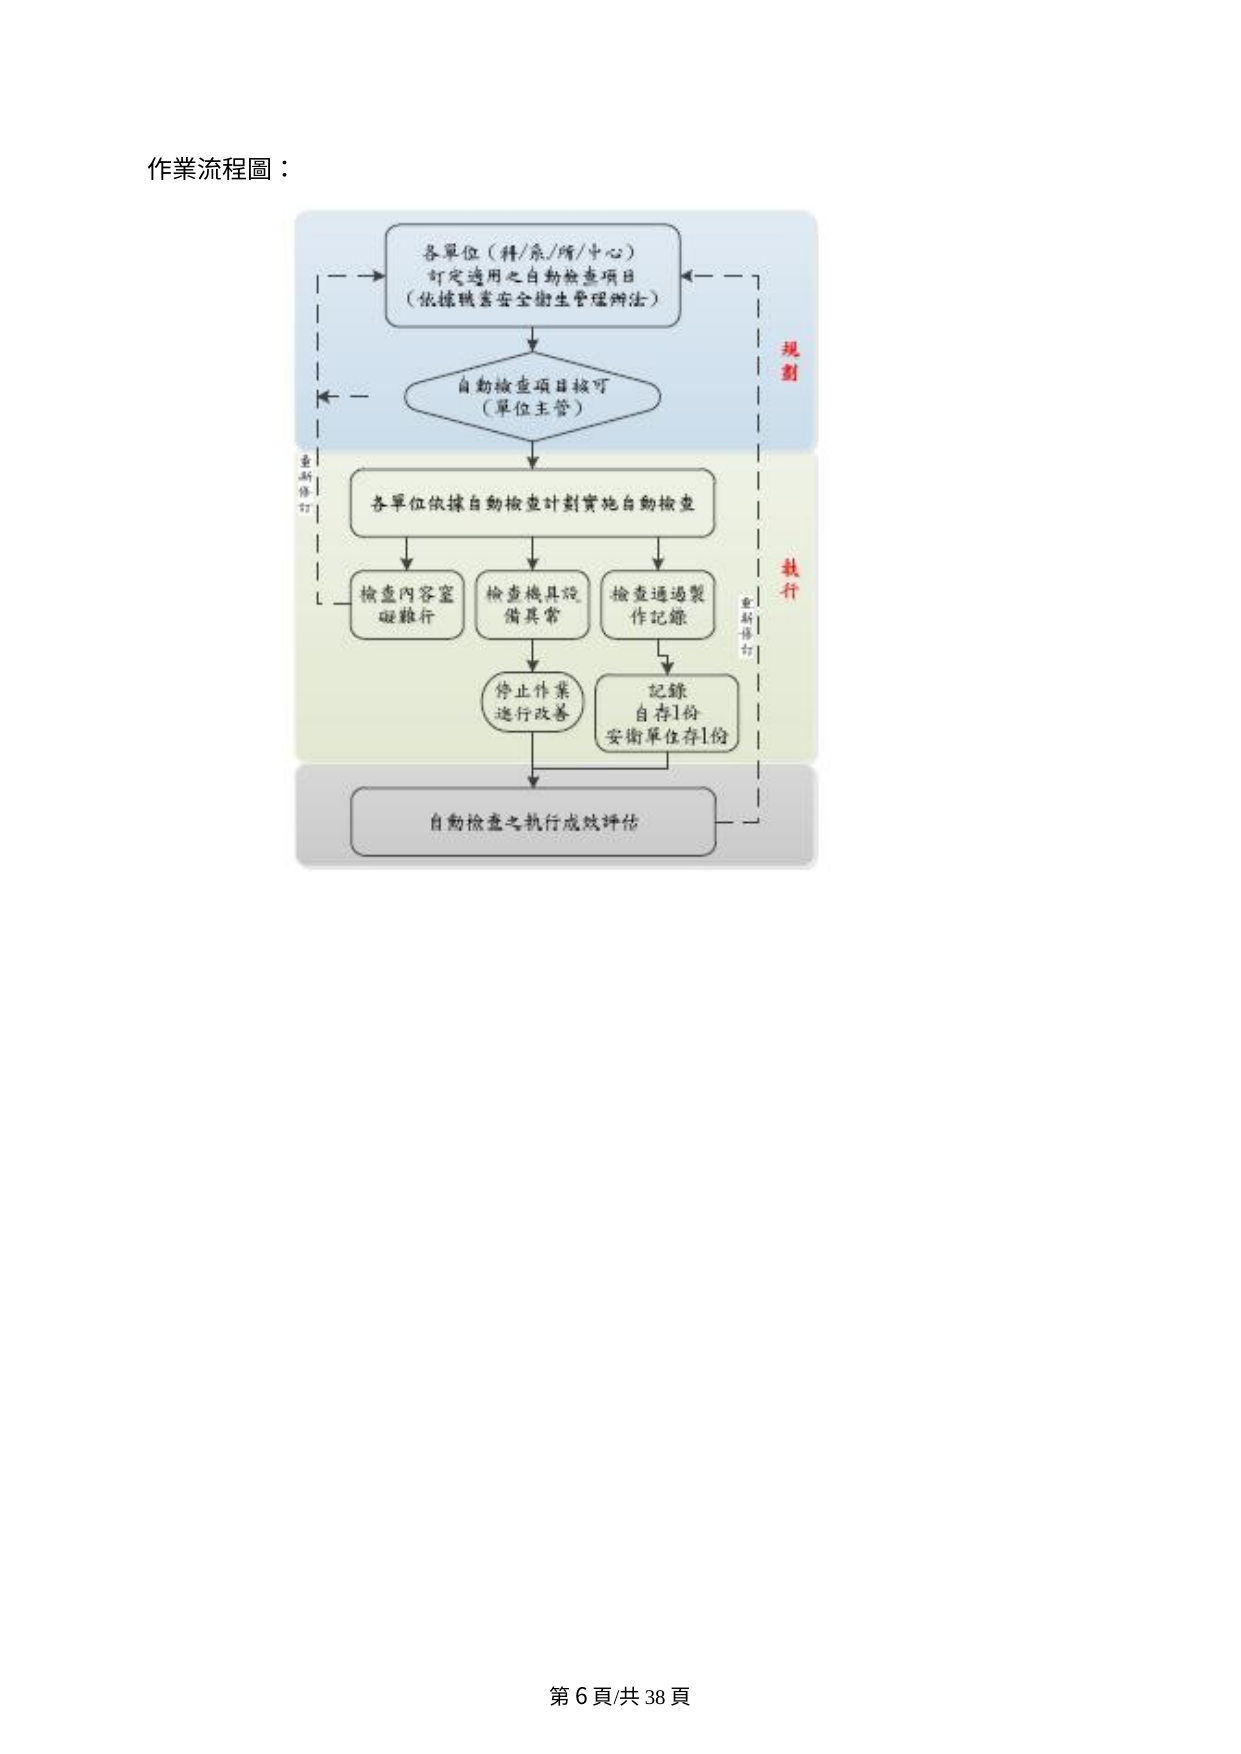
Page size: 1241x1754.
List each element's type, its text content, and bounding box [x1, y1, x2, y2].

picture [282, 205, 830, 872]
text 作業流程圖： [148, 149, 1130, 186]
